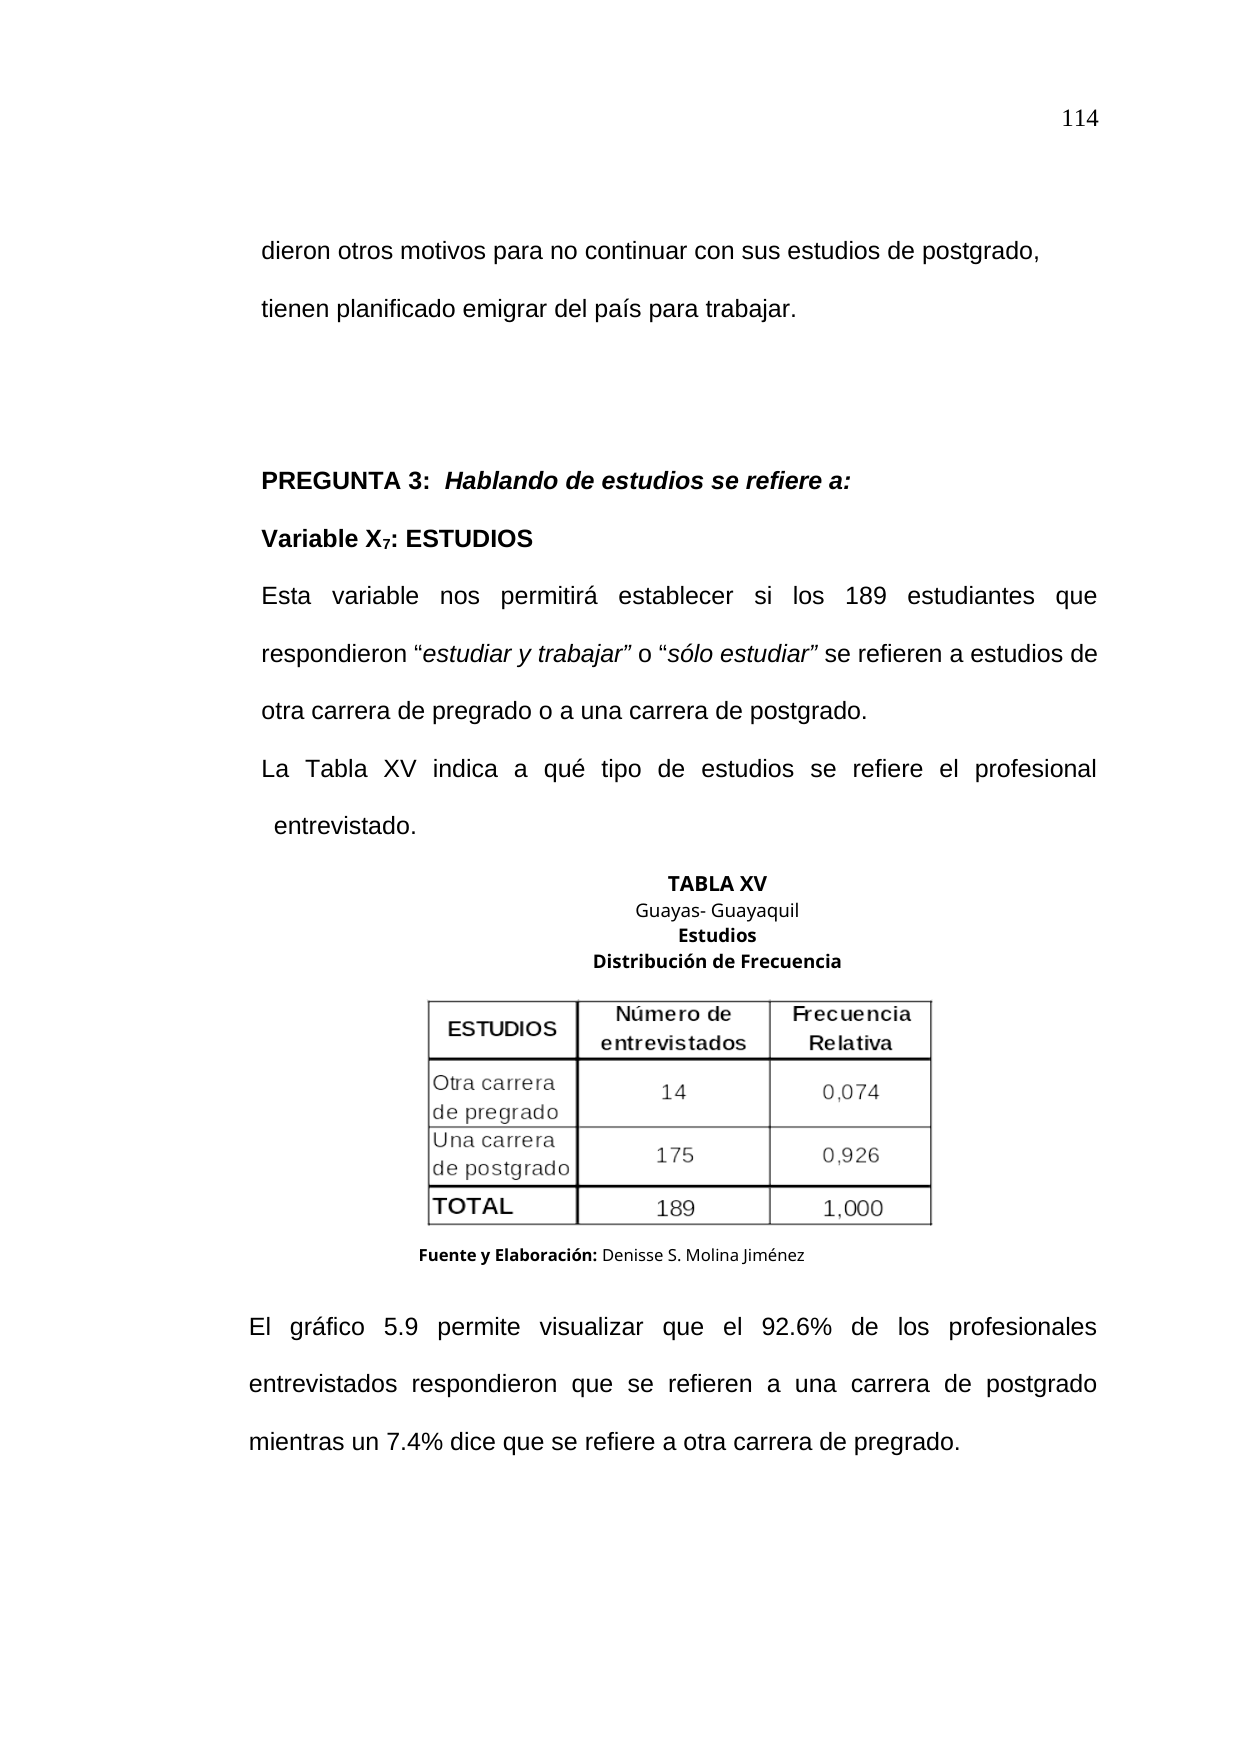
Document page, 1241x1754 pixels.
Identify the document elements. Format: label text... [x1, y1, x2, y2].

text Distribución de Frecuencia [336, 948, 1098, 974]
text Esta variable nos permitirá establecer si los 189 estudiantes que respondieron “estudiar y trabajar” o “sólo estudiar” se refieren a estudios de otra carrera de pregrado o a una carrera de postgrado. [261, 581, 1098, 725]
text TABLA XV [336, 869, 1098, 897]
text indica a qué tipo de estudios se refiere el profesional entrevistado. [261, 754, 1098, 840]
text Guayas- Guayaquil [336, 897, 1098, 923]
text Variable X7: ESTUDIOS [236, 524, 1098, 552]
text PREGUNTA 3: Hablando de estudios se refiere a: [261, 466, 1098, 495]
text dieron otros motivos para no continuar con sus estudios de postgrado, [261, 236, 1098, 265]
text El gráfico 5.9 permite visualizar que el 92.6% de los profesionales entrevistados respondieron que se refieren a una carrera de postgrado mientras un 7.4% dice que se refiere a otra carrera de pregrado. [249, 1312, 1098, 1456]
text Estudios [336, 923, 1098, 948]
text tienen planificado emigrar del país para trabajar. [261, 294, 1098, 322]
